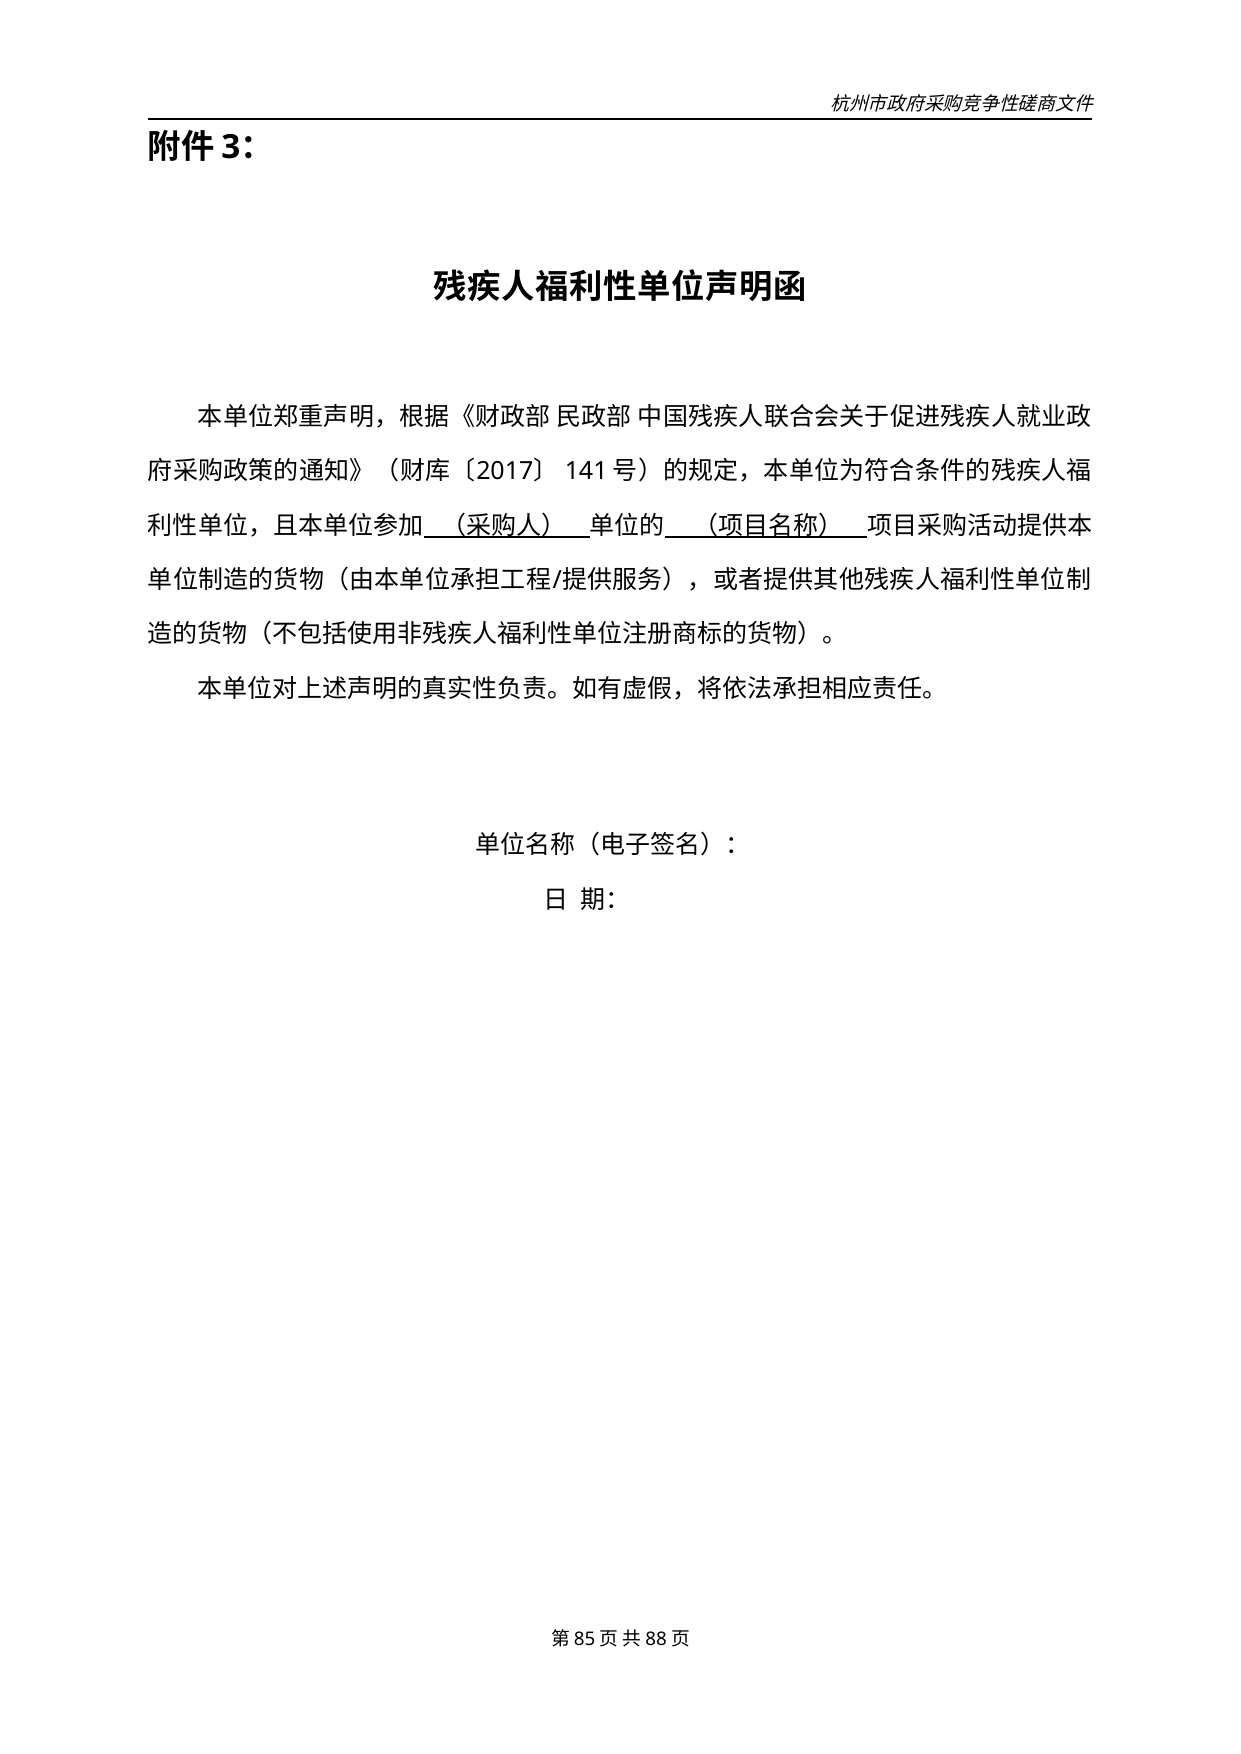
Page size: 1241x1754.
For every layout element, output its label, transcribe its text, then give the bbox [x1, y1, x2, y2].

text 附件3： [148, 120, 1092, 168]
text 单位名称（电子签名）： [148, 825, 930, 861]
text 本单位郑重声明，根据《财政部 民政部 中国残疾人联合会关于促进残疾人就业政府采购政策的通知》（财库〔2017〕 141号）的规定，本单位为符合条件的残疾人福利性单位，且本单位参加 （采购人） 单位的 （项目名称） 项目采购活动提供本单位制造的货物（由本单位承担工程/提供服务），或者提供其他残疾人福利性单位制造的货物（不包括使用非残疾人福利性单位注册商标的货物）。 [148, 396, 1092, 650]
text 残疾人福利性单位声明函 [148, 260, 1092, 308]
text 本单位对上述声明的真实性负责。如有虚假，将依法承担相应责任。 [148, 668, 1092, 704]
text 日 期： [148, 879, 930, 915]
